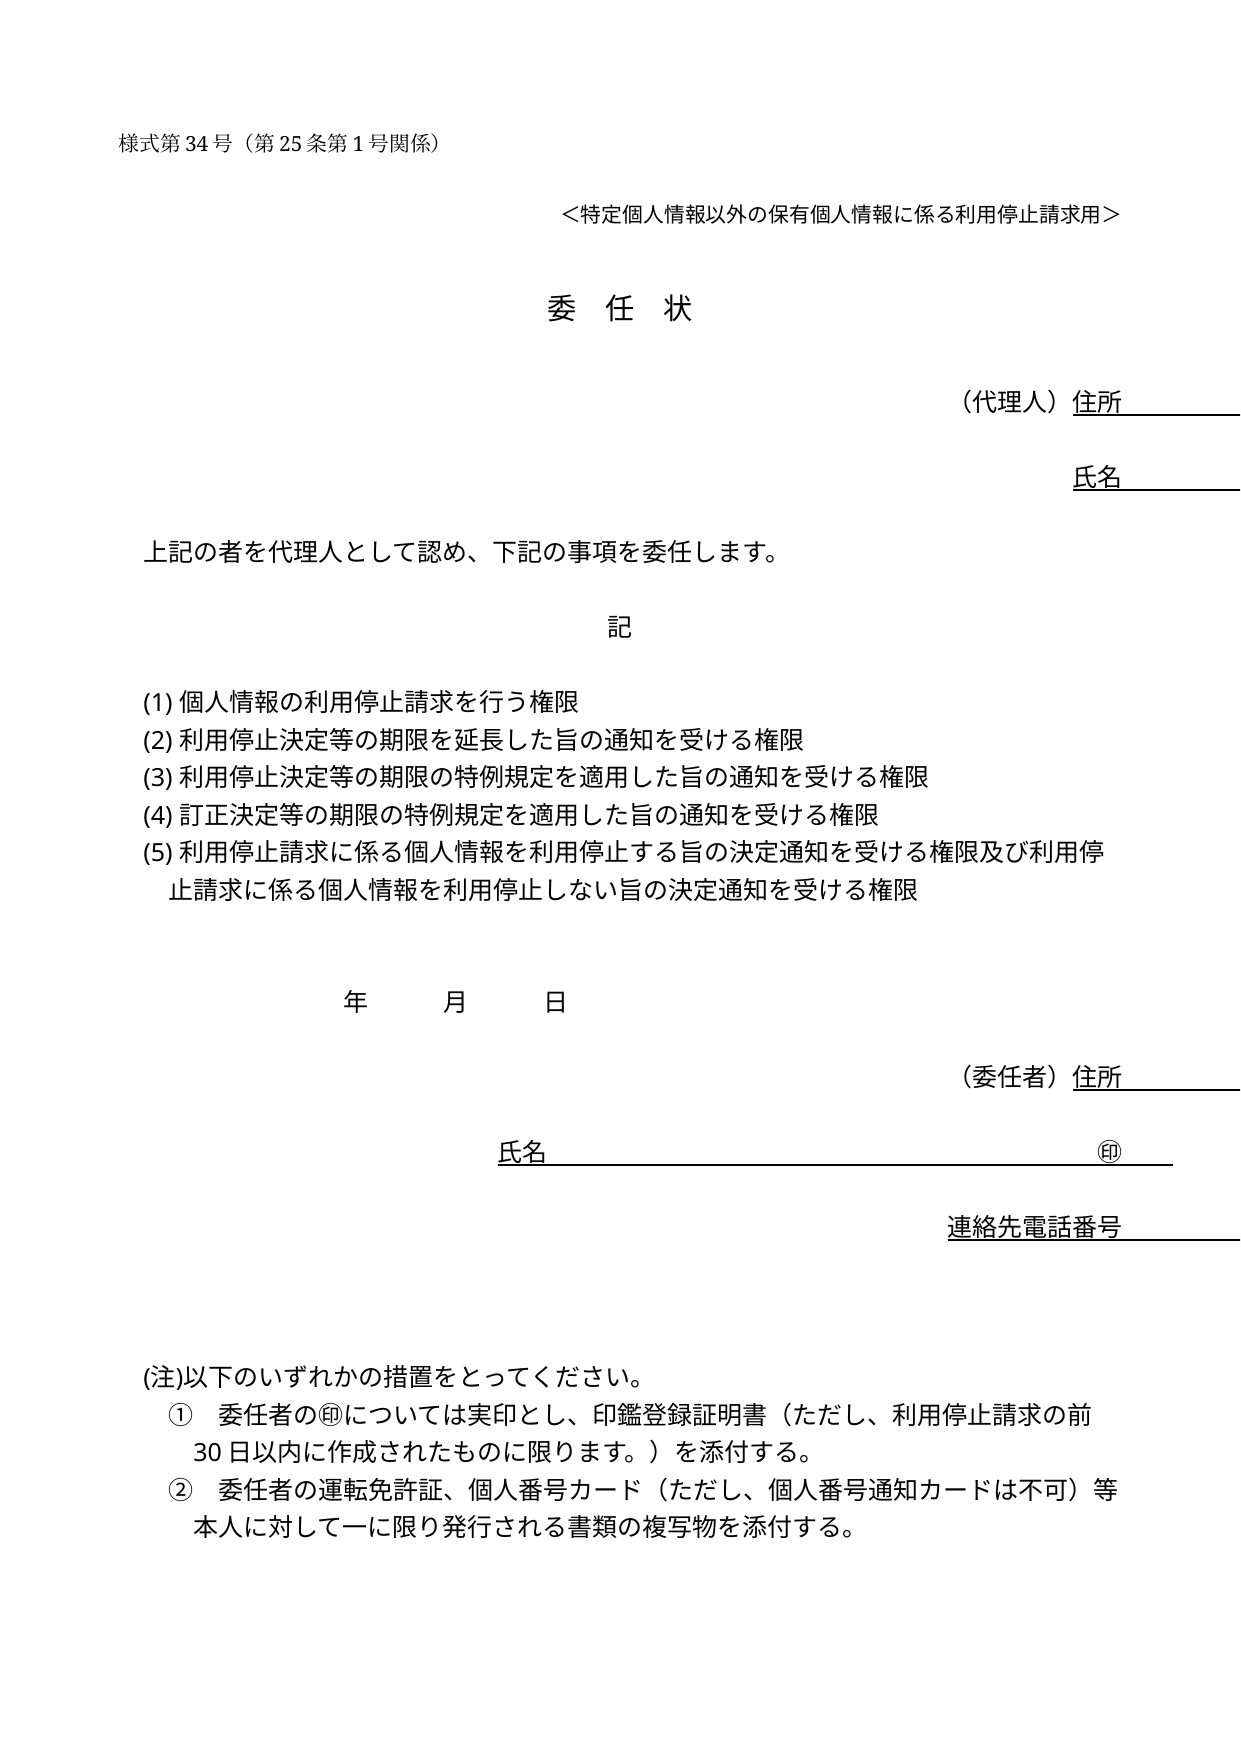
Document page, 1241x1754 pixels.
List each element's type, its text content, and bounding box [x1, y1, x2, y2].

text (4) 訂正決定等の期限の特例規定を適用した旨の通知を受ける権限 [118, 794, 1122, 832]
text 連絡先電話番号 [118, 1207, 1122, 1244]
text ① 委任者の㊞については実印とし、印鑑登録証明書（ただし、利用停止請求の前30日以内に作成されたものに限ります。）を添付する。 [118, 1394, 1122, 1469]
text (3) 利用停止決定等の期限の特例規定を適用した旨の通知を受ける権限 [118, 757, 1122, 794]
text （代理人）住所 [118, 382, 1122, 419]
text 上記の者を代理人として認め、下記の事項を委任します。 [118, 532, 1122, 569]
text 氏名 ㊞ [118, 1132, 1122, 1169]
text 委任状 [118, 269, 1122, 344]
text (2) 利用停止決定等の期限を延長した旨の通知を受ける権限 [118, 719, 1122, 757]
text (注)以下のいずれかの措置をとってください。 [118, 1357, 1122, 1394]
text (1) 個人情報の利用停止請求を行う権限 [118, 682, 1122, 719]
text 記 [118, 607, 1122, 644]
text 氏名 [118, 457, 1122, 494]
text ② 委任者の運転免許証、個人番号カード（ただし、個人番号通知カードは不可）等本人に対して一に限り発行される書類の複写物を添付する。 [118, 1469, 1122, 1544]
text ＜特定個人情報以外の保有個人情報に係る利用停止請求用＞ [118, 194, 1122, 232]
text (5) 利用停止請求に係る個人情報を利用停止する旨の決定通知を受ける権限及び利用停止請求に係る個人情報を利用停止しない旨の決定通知を受ける権限 [118, 832, 1122, 907]
text 年 月 日 [118, 982, 1122, 1019]
text （委任者）住所 [118, 1057, 1122, 1094]
text 様式第34号（第25条第1号関係） [118, 127, 1122, 157]
